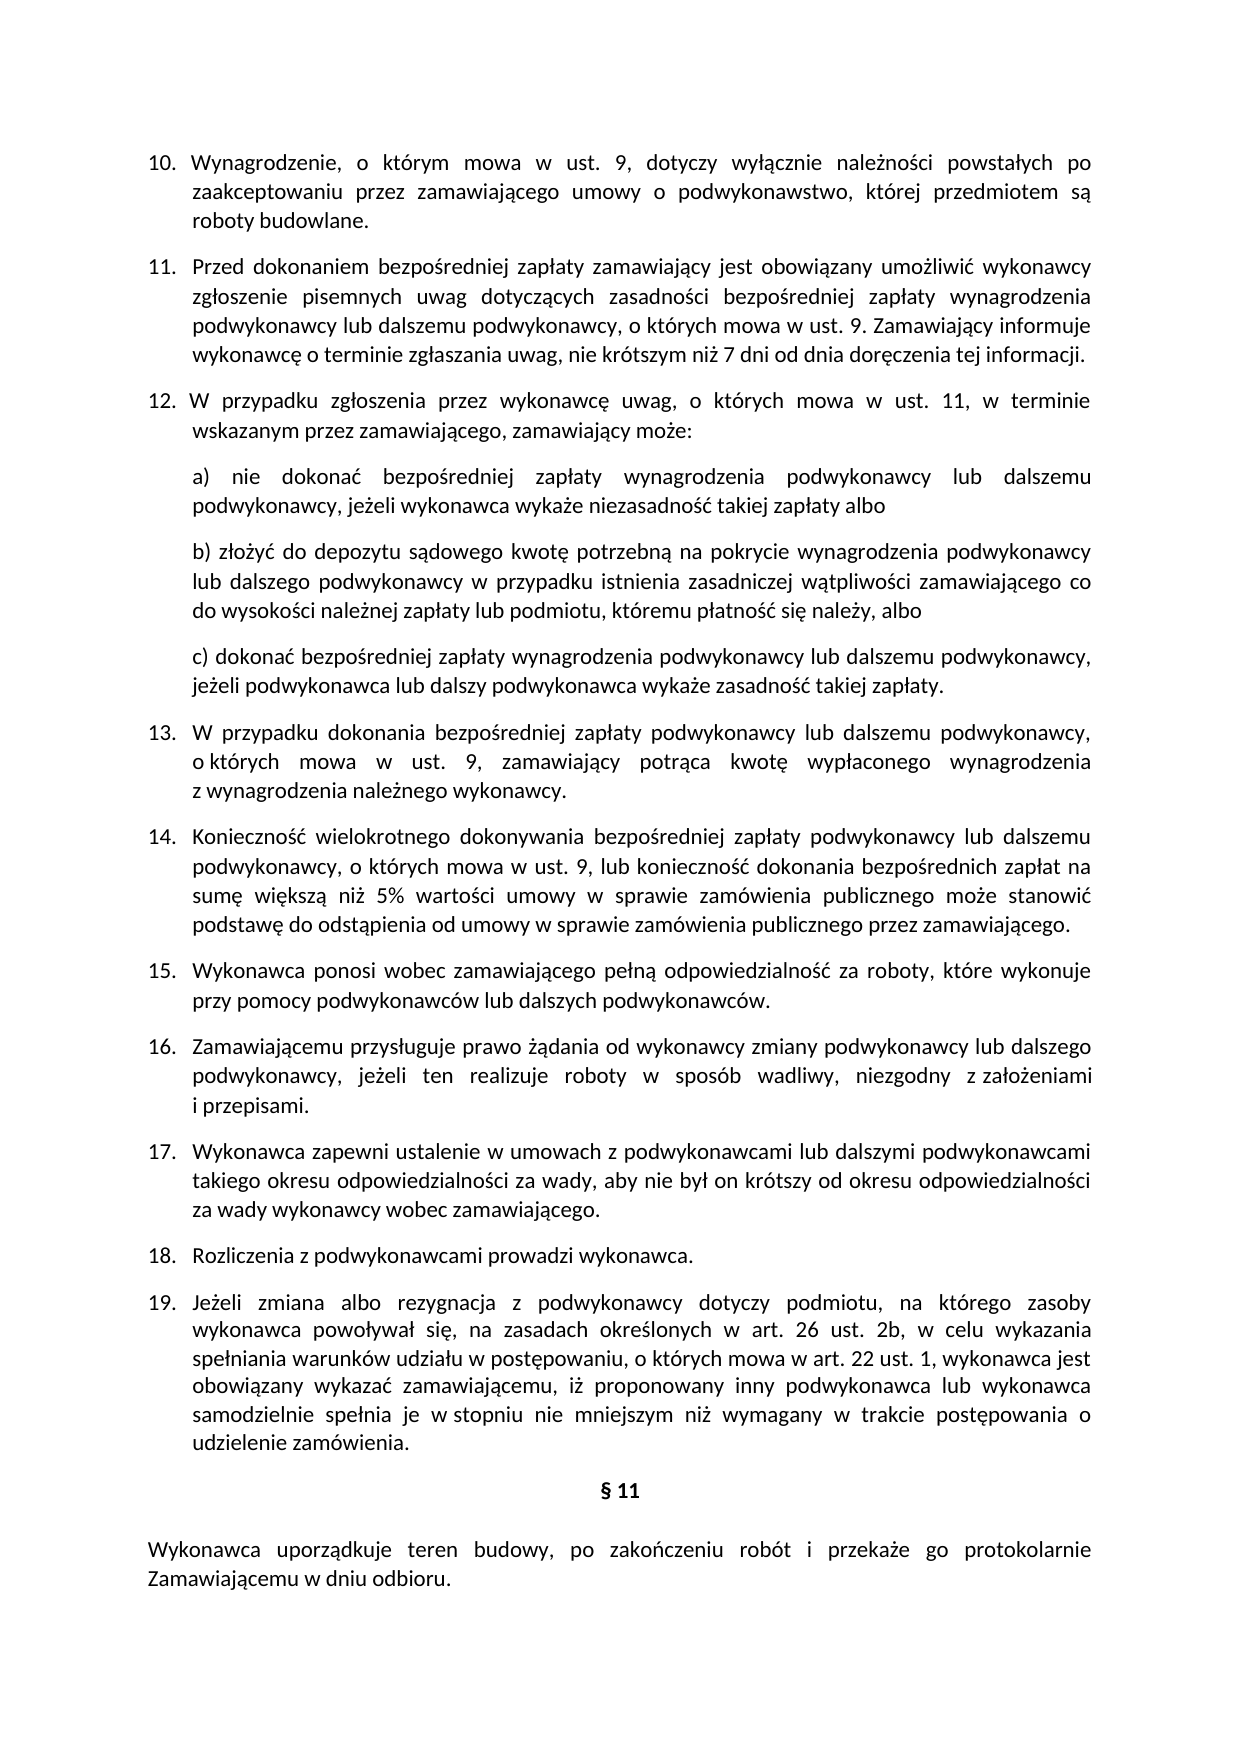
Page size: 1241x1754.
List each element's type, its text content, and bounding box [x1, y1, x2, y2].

text b) złożyć do depozytu sądowego kwotę potrzebną na pokrycie wynagrodzenia podwykonawcy lub dalszego podwykonawcy w przypadku istnienia zasadniczej wątpliwości zamawiającego co do wysokości należnej zapłaty lub podmiotu, któremu płatność się należy, albo [192, 537, 1093, 624]
text 11. Przed dokonaniem bezpośredniej zapłaty zamawiający jest obowiązany umożliwić wykonawcy zgłoszenie pisemnych uwag dotyczących zasadności bezpośredniej zapłaty wynagrodzenia podwykonawcy lub dalszemu podwykonawcy, o których mowa w ust. 9. Zamawiający informuje wykonawcę o terminie zgłaszania uwag, nie krótszym niż 7 dni od dnia doręczenia tej informacji. [148, 252, 1093, 368]
text 18. Rozliczenia z podwykonawcami prowadzi wykonawca. [148, 1242, 1093, 1269]
text Wykonawca uporządkuje teren budowy, po zakończeniu robót i przekaże go protokolarnie Zamawiającemu w dniu odbioru. [148, 1535, 1093, 1593]
text 14. Konieczność wielokrotnego dokonywania bezpośredniej zapłaty podwykonawcy lub dalszemu podwykonawcy, o których mowa w ust. 9, lub konieczność dokonania bezpośrednich zapłat na sumę większą niż 5% wartości umowy w sprawie zamówienia publicznego może stanowić podstawę do odstąpienia od umowy w sprawie zamówienia publicznego przez zamawiającego. [148, 822, 1093, 938]
text 15. Wykonawca ponosi wobec zamawiającego pełną odpowiedzialność za roboty, które wykonuje przy pomocy podwykonawców lub dalszych podwykonawców. [148, 957, 1093, 1014]
text 17. Wykonawca zapewni ustalenie w umowach z podwykonawcami lub dalszymi podwykonawcami takiego okresu odpowiedzialności za wady, aby nie był on krótszy od okresu odpowiedzialności za wady wykonawcy wobec zamawiającego. [148, 1137, 1093, 1223]
text c) dokonać bezpośredniej zapłaty wynagrodzenia podwykonawcy lub dalszemu podwykonawcy, jeżeli podwykonawca lub dalszy podwykonawca wykaże zasadność takiej zapłaty. [192, 642, 1093, 699]
text 16. Zamawiającemu przysługuje prawo żądania od wykonawcy zmiany podwykonawcy lub dalszego podwykonawcy, jeżeli ten realizuje roboty w sposób wadliwy, niezgodny z założeniami i przepisami. [148, 1032, 1093, 1119]
text 10. Wynagrodzenie, o którym mowa w ust. 9, dotyczy wyłącznie należności powstałych po zaakceptowaniu przez zamawiającego umowy o podwykonawstwo, której przedmiotem są roboty budowlane. [148, 148, 1093, 234]
text a) nie dokonać bezpośredniej zapłaty wynagrodzenia podwykonawcy lub dalszemu podwykonawcy, jeżeli wykonawca wykaże niezasadność takiej zapłaty albo [192, 462, 1093, 519]
text 13. W przypadku dokonania bezpośredniej zapłaty podwykonawcy lub dalszemu podwykonawcy, o których mowa w ust. 9, zamawiający potrąca kwotę wypłaconego wynagrodzenia z wynagrodzenia należnego wykonawcy. [148, 718, 1093, 804]
text 12. W przypadku zgłoszenia przez wykonawcę uwag, o których mowa w ust. 11, w terminie wskazanym przez zamawiającego, zamawiający może: [148, 387, 1093, 444]
list Jeżeli zmiana albo rezygnacja z podwykonawcy dotyczy podmiotu, na którego zasoby wykonawca powoływał się, na zasadach określonych w art. 26 ust. 2b, w celu wykazania spełniania warunków udziału w postępowaniu, o których mowa w art. 22 ust. 1, wykonawca jest obowiązany wykazać zamawiającemu, iż proponowany inny podwykonawca lub wykonawca samodzielnie spełnia je w stopniu nie mniejszym niż wymagany w trakcie postępowania o udzielenie zamówienia. [148, 1288, 1093, 1456]
text § 11 [148, 1477, 1093, 1504]
